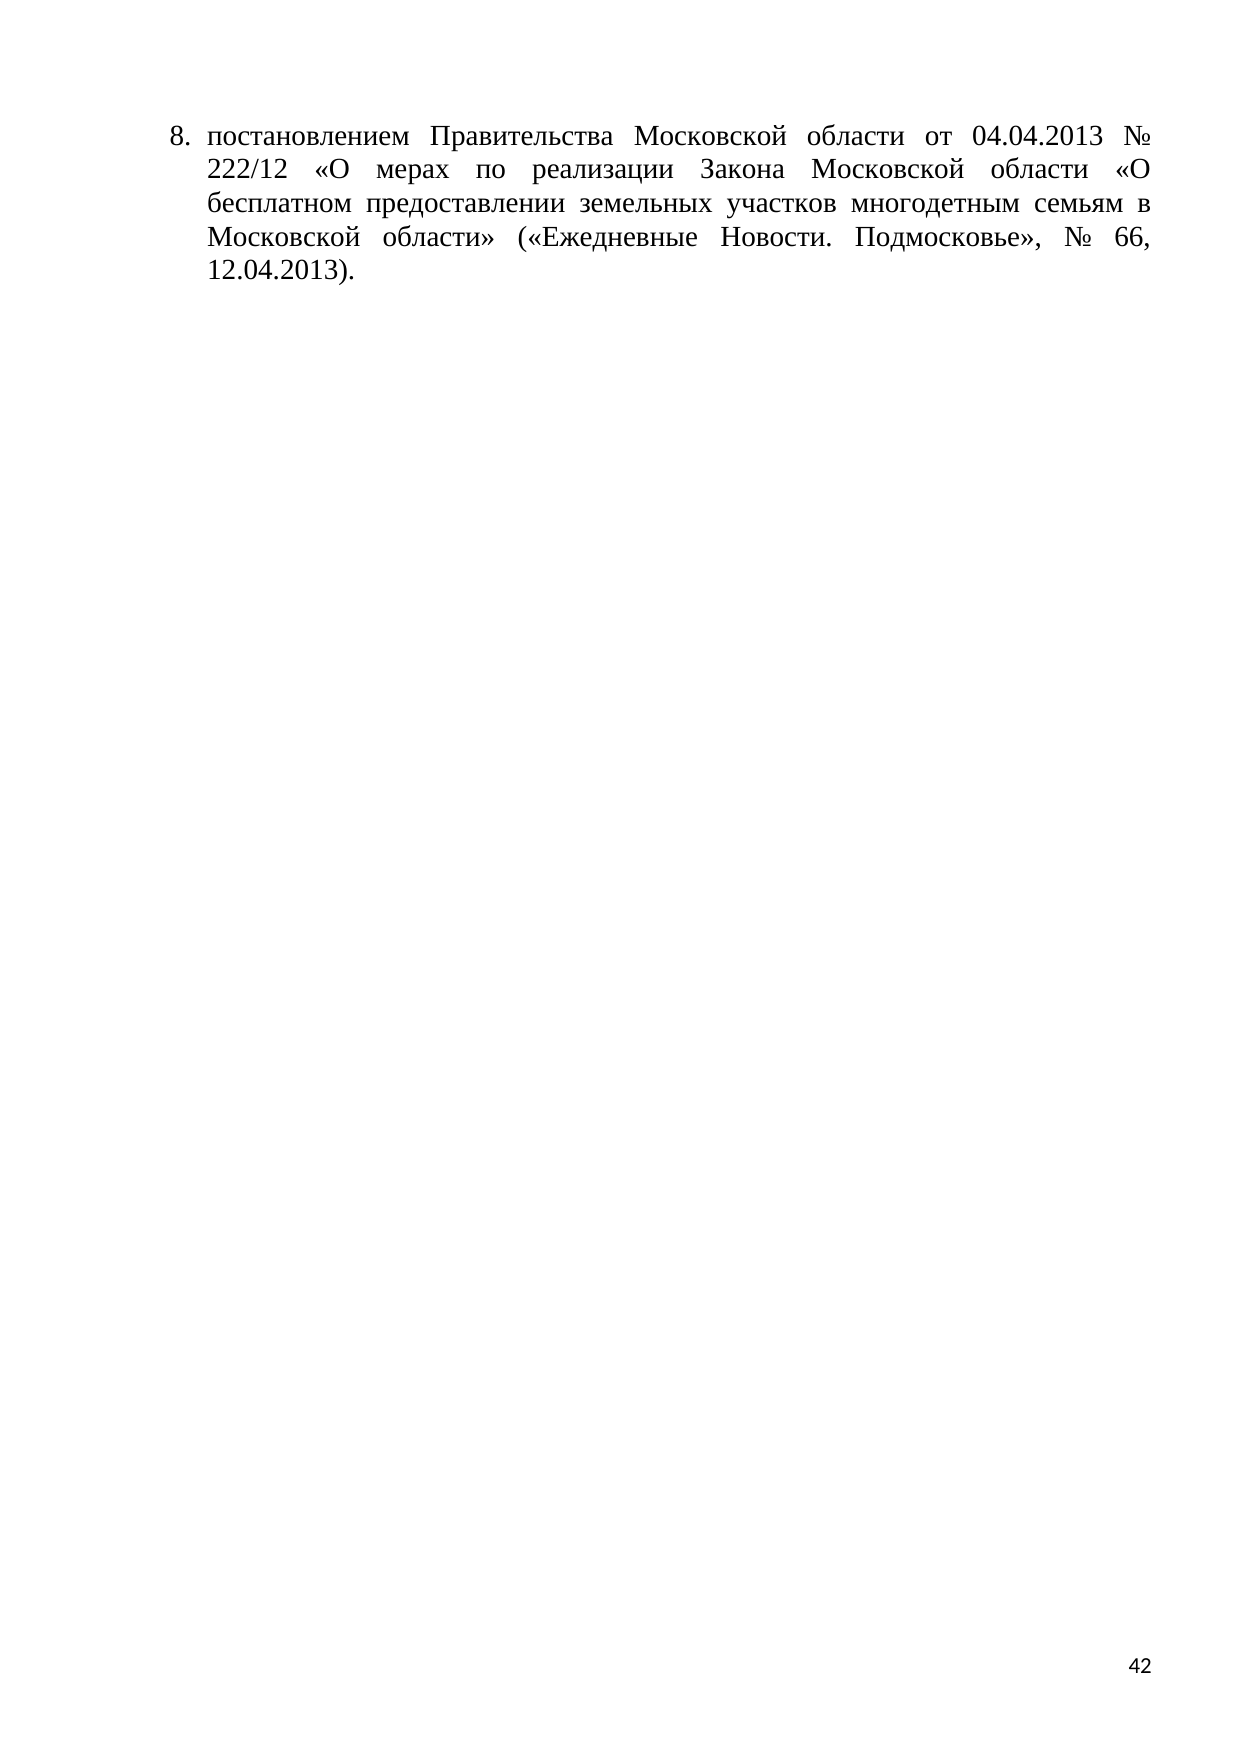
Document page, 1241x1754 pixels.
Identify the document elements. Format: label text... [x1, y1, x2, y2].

list постановлением Правительства Московской области от 04.04.2013 № 222/12 «О мерах по реализации Закона Московской области «О бесплатном предоставлении земельных участков многодетным семьям в Московской области» («Ежедневные Новости. Подмосковье», № 66, 12.04.2013). [169, 118, 1152, 286]
